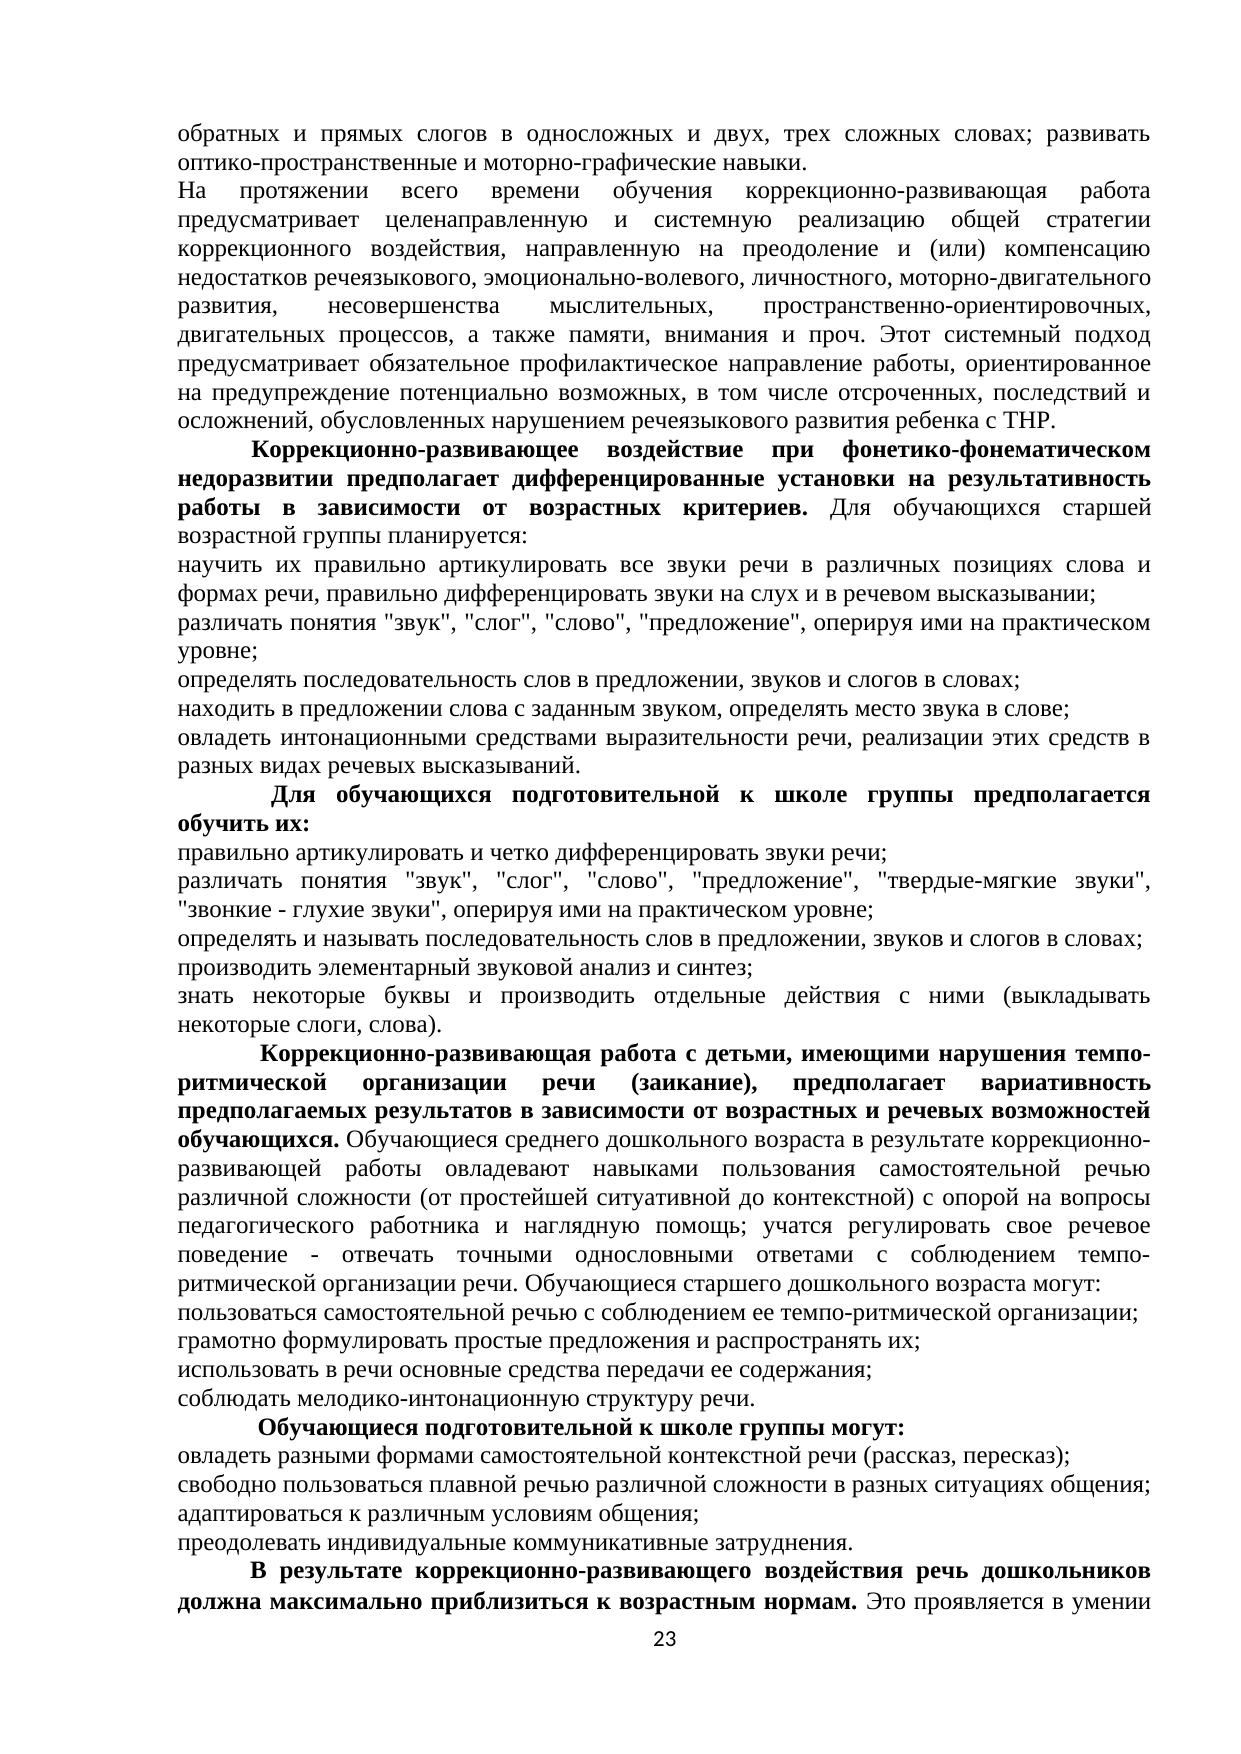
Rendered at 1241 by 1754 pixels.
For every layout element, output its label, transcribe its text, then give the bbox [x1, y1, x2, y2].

text грамотно формулировать простые предложения и распространять их; [177, 1326, 1152, 1354]
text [177, 118, 1152, 176]
text Коррекционно-развивающее воздействие при фонетико-фонематическом недоразвитии предполагает дифференцированные установки на результативность работы в зависимости от возрастных критериев. Для обучающихся старшей возрастной группы планируется: [177, 434, 1152, 549]
text Обучающиеся подготовительной к школе группы могут: [177, 1412, 1152, 1441]
text свободно пользоваться плавной речью различной сложности в разных ситуациях общения; [177, 1469, 1152, 1498]
text овладеть разными формами самостоятельной контекстной речи (рассказ, пересказ); [177, 1441, 1152, 1469]
text Коррекционно-развивающая работа с детьми, имеющими нарушения темпо-ритмической организации речи (заикание), предполагает вариативность предполагаемых результатов в зависимости от возрастных и речевых возможностей обучающихся. Обучающиеся среднего дошкольного возраста в результате коррекционно-развивающей работы овладевают навыками пользования самостоятельной речью различной сложности (от простейшей ситуативной до контекстной) с опорой на вопросы педагогического работника и наглядную помощь; учатся регулировать свое речевое поведение - отвечать точными однословными ответами с соблюдением темпо-ритмической организации речи. Обучающиеся старшего дошкольного возраста могут: [177, 1038, 1152, 1297]
text производить элементарный звуковой анализ и синтез; [177, 952, 1152, 981]
text правильно артикулировать и четко дифференцировать звуки речи; [177, 837, 1152, 866]
text использовать в речи основные средства передачи ее содержания; [177, 1354, 1152, 1383]
text определять и называть последовательность слов в предложении, звуков и слогов в словах; [177, 923, 1152, 952]
text На протяжении всего времени обучения коррекционно-развивающая работа предусматривает целенаправленную и системную реализацию общей стратегии коррекционного воздействия, направленную на преодоление и (или) компенсацию недостатков речеязыкового, эмоционально-волевого, личностного, моторно-двигательного развития, несовершенства мыслительных, пространственно-ориентировочных, двигательных процессов, а также памяти, внимания и проч. Этот системный подход предусматривает обязательное профилактическое направление работы, ориентированное на предупреждение потенциально возможных, в том числе отсроченных, последствий и осложнений, обусловленных нарушением речеязыкового развития ребенка с ТНР. [177, 176, 1152, 434]
text Для обучающихся подготовительной к школе группы предполагается обучить их: [177, 779, 1152, 837]
text адаптироваться к различным условиям общения; [177, 1498, 1152, 1527]
text различать понятия "звук", "слог", "слово", "предложение", оперируя ими на практическом уровне; [177, 607, 1152, 664]
text научить их правильно артикулировать все звуки речи в различных позициях слова и формах речи, правильно дифференцировать звуки на слух и в речевом высказывании; [177, 549, 1152, 607]
text знать некоторые буквы и производить отдельные действия с ними (выкладывать некоторые слоги, слова). [177, 981, 1152, 1038]
text различать понятия "звук", "слог", "слово", "предложение", "твердые-мягкие звуки", "звонкие - глухие звуки", оперируя ими на практическом уровне; [177, 866, 1152, 923]
text пользоваться самостоятельной речью с соблюдением ее темпо-ритмической организации; [177, 1297, 1152, 1326]
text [177, 1556, 1152, 1614]
text находить в предложении слова с заданным звуком, определять место звука в слове; [177, 693, 1152, 722]
text овладеть интонационными средствами выразительности речи, реализации этих средств в разных видах речевых высказываний. [177, 722, 1152, 779]
text соблюдать мелодико-интонационную структуру речи. [177, 1383, 1152, 1412]
text преодолевать индивидуальные коммуникативные затруднения. [177, 1527, 1152, 1556]
text определять последовательность слов в предложении, звуков и слогов в словах; [177, 664, 1152, 693]
